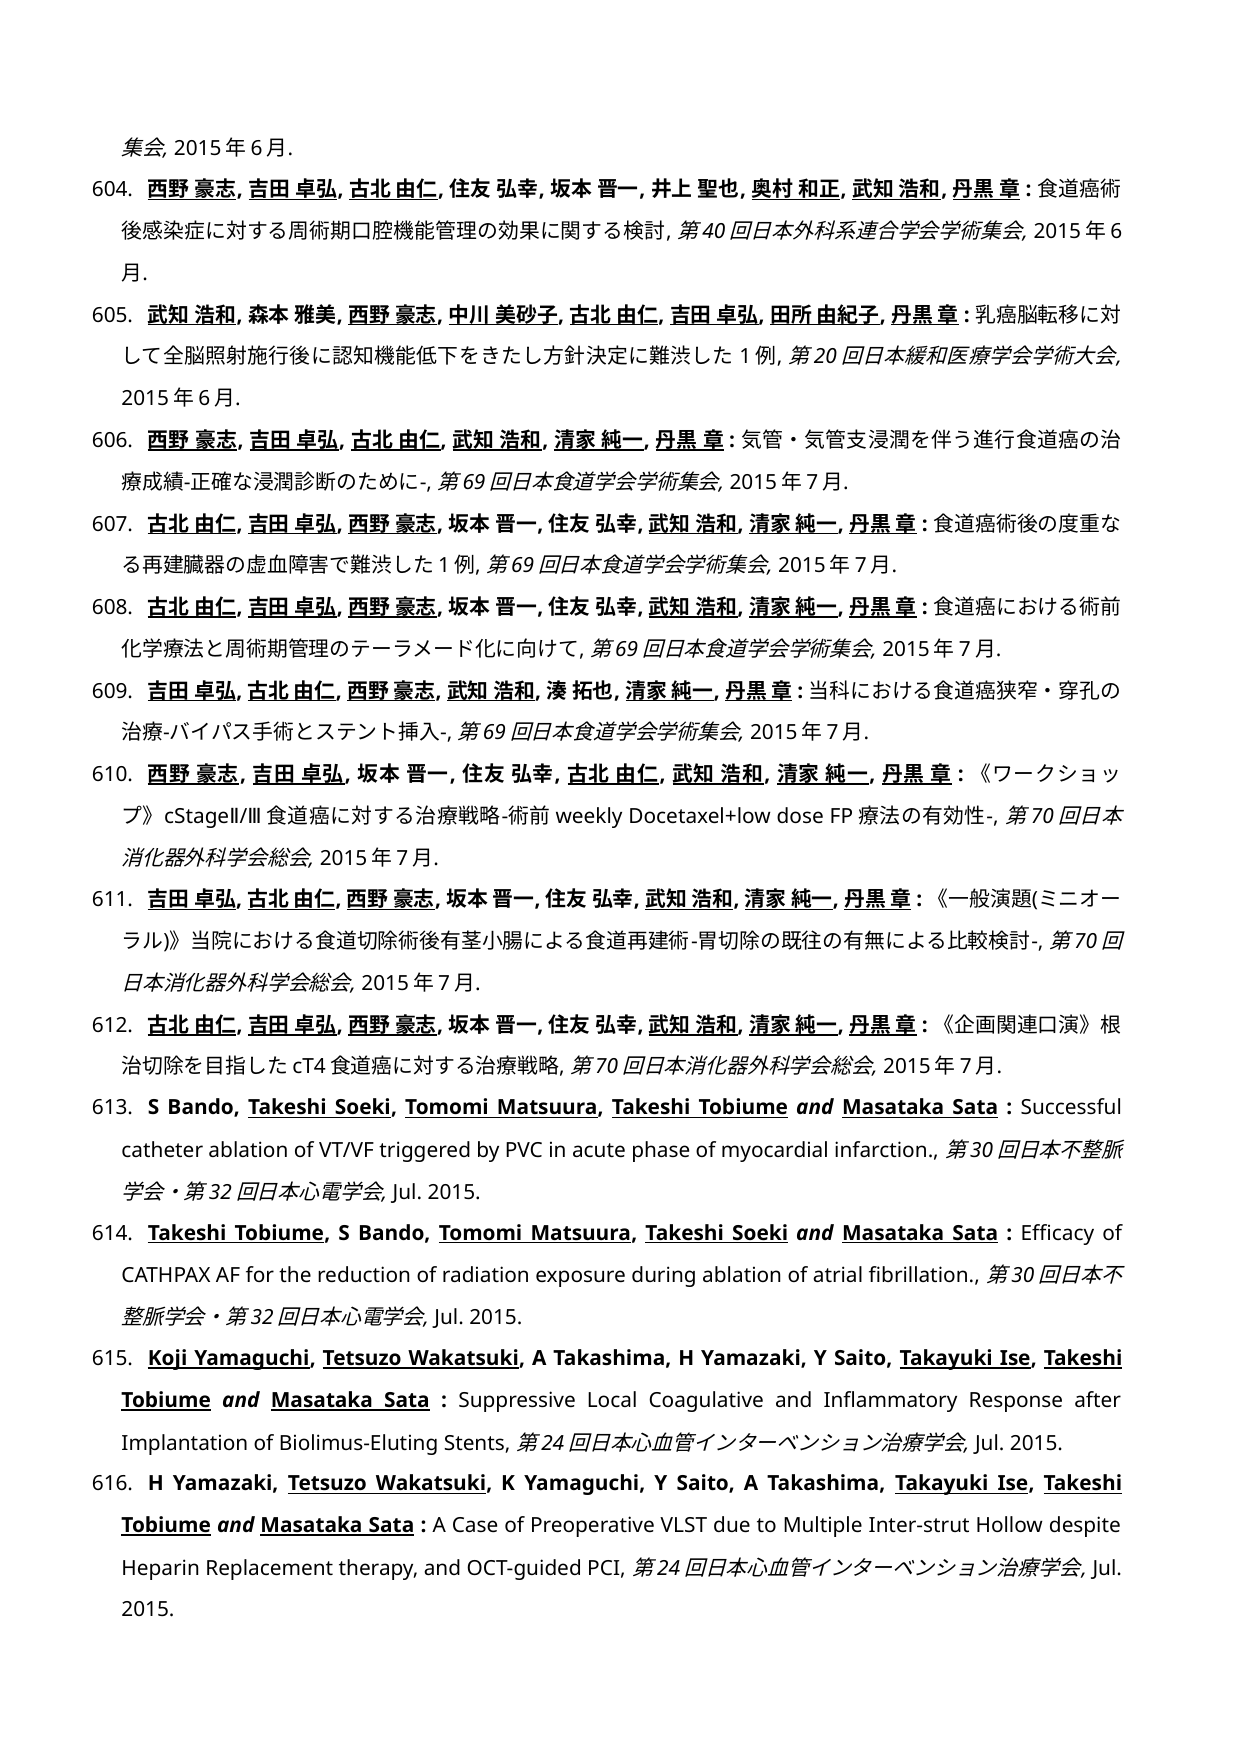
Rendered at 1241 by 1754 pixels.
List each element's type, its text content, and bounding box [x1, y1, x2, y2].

list 古北 由仁, 吉田 卓弘, 西野 豪志, 坂本 晋一, 住友 弘幸, 武知 浩和, 清家 純一, 丹黒 章 : 食道癌術後の度重なる再建臓器の虚血障害で難渋した1例, 第69回日本食道学会学術集会, 2015年7月. [92, 501, 1122, 584]
list 吉田 卓弘, 古北 由仁, 西野 豪志, 武知 浩和, 湊 拓也, 清家 純一, 丹黒 章 : 当科における食道癌狭窄・穿孔の治療-バイパス手術とステント挿入-, 第69回日本食道学会学術集会, 2015年7月. [92, 668, 1122, 752]
list H Yamazaki, Tetsuzo Wakatsuki, K Yamaguchi, Y Saito, A Takashima, Takayuki Ise, Takeshi Tobiume and Masataka Sata : A Case of Preoperative VLST due to Multiple Inter-strut Hollow despite Heparin Replacement therapy, and OCT-guided PCI, 第24回日本心血管インターベンション治療学会, Jul. 2015. [92, 1462, 1122, 1629]
list 吉田 卓弘, 古北 由仁, 西野 豪志, 坂本 晋一, 住友 弘幸, 武知 浩和, 清家 純一, 丹黒 章 : 《一般演題(ミニオーラル)》当院における食道切除術後有茎小腸による食道再建術-胃切除の既往の有無による比較検討-, 第70回日本消化器外科学会総会, 2015年7月. [92, 877, 1122, 1002]
list 西野 豪志, 吉田 卓弘, 坂本 晋一, 住友 弘幸, 古北 由仁, 武知 浩和, 清家 純一, 丹黒 章 : 《ワークショップ》cStageⅡ/Ⅲ食道癌に対する治療戦略-術前weekly Docetaxel+low dose FP療法の有効性-, 第70回日本消化器外科学会総会, 2015年7月. [92, 752, 1122, 877]
list 武知 浩和, 森本 雅美, 西野 豪志, 中川 美砂子, 古北 由仁, 吉田 卓弘, 田所 由紀子, 丹黒 章 : 乳癌脳転移に対して全脳照射施行後に認知機能低下をきたし方針決定に難渋した1例, 第20回日本緩和医療学会学術大会, 2015年6月. [92, 292, 1122, 417]
list 古北 由仁, 吉田 卓弘, 西野 豪志, 坂本 晋一, 住友 弘幸, 武知 浩和, 清家 純一, 丹黒 章 : 食道癌における術前化学療法と周術期管理のテーラメード化に向けて, 第69回日本食道学会学術集会, 2015年7月. [92, 584, 1122, 668]
list 古北 由仁, 吉田 卓弘, 西野 豪志, 坂本 晋一, 住友 弘幸, 武知 浩和, 清家 純一, 丹黒 章 : 《企画関連口演》根治切除を目指したcT4食道癌に対する治療戦略, 第70回日本消化器外科学会総会, 2015年7月. [92, 1002, 1122, 1086]
list Takeshi Tobiume, S Bando, Tomomi Matsuura, Takeshi Soeki and Masataka Sata : Efficacy of CATHPAX AF for the reduction of radiation exposure during ablation of atrial fibrillation., 第30回日本不整脈学会・第32回日本心電学会, Jul. 2015. [92, 1211, 1122, 1336]
list 西野 豪志, 吉田 卓弘, 古北 由仁, 武知 浩和, 清家 純一, 丹黒 章 : 気管・気管支浸潤を伴う進行食道癌の治療成績-正確な浸潤診断のために-, 第69回日本食道学会学術集会, 2015年7月. [92, 417, 1122, 501]
list Koji Yamaguchi, Tetsuzo Wakatsuki, A Takashima, H Yamazaki, Y Saito, Takayuki Ise, Takeshi Tobiume and Masataka Sata : Suppressive Local Coagulative and Inflammatory Response after Implantation of Biolimus-Eluting Stents, 第24回日本心血管インターベンション治療学会, Jul. 2015. [92, 1336, 1122, 1462]
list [92, 125, 1122, 167]
list S Bando, Takeshi Soeki, Tomomi Matsuura, Takeshi Tobiume and Masataka Sata : Successful catheter ablation of VT/VF triggered by PVC in acute phase of myocardial infarction., 第30回日本不整脈学会・第32回日本心電学会, Jul. 2015. [92, 1086, 1122, 1211]
list 西野 豪志, 吉田 卓弘, 古北 由仁, 住友 弘幸, 坂本 晋一, 井上 聖也, 奥村 和正, 武知 浩和, 丹黒 章 : 食道癌術後感染症に対する周術期口腔機能管理の効果に関する検討, 第40回日本外科系連合学会学術集会, 2015年6月. [92, 167, 1122, 292]
